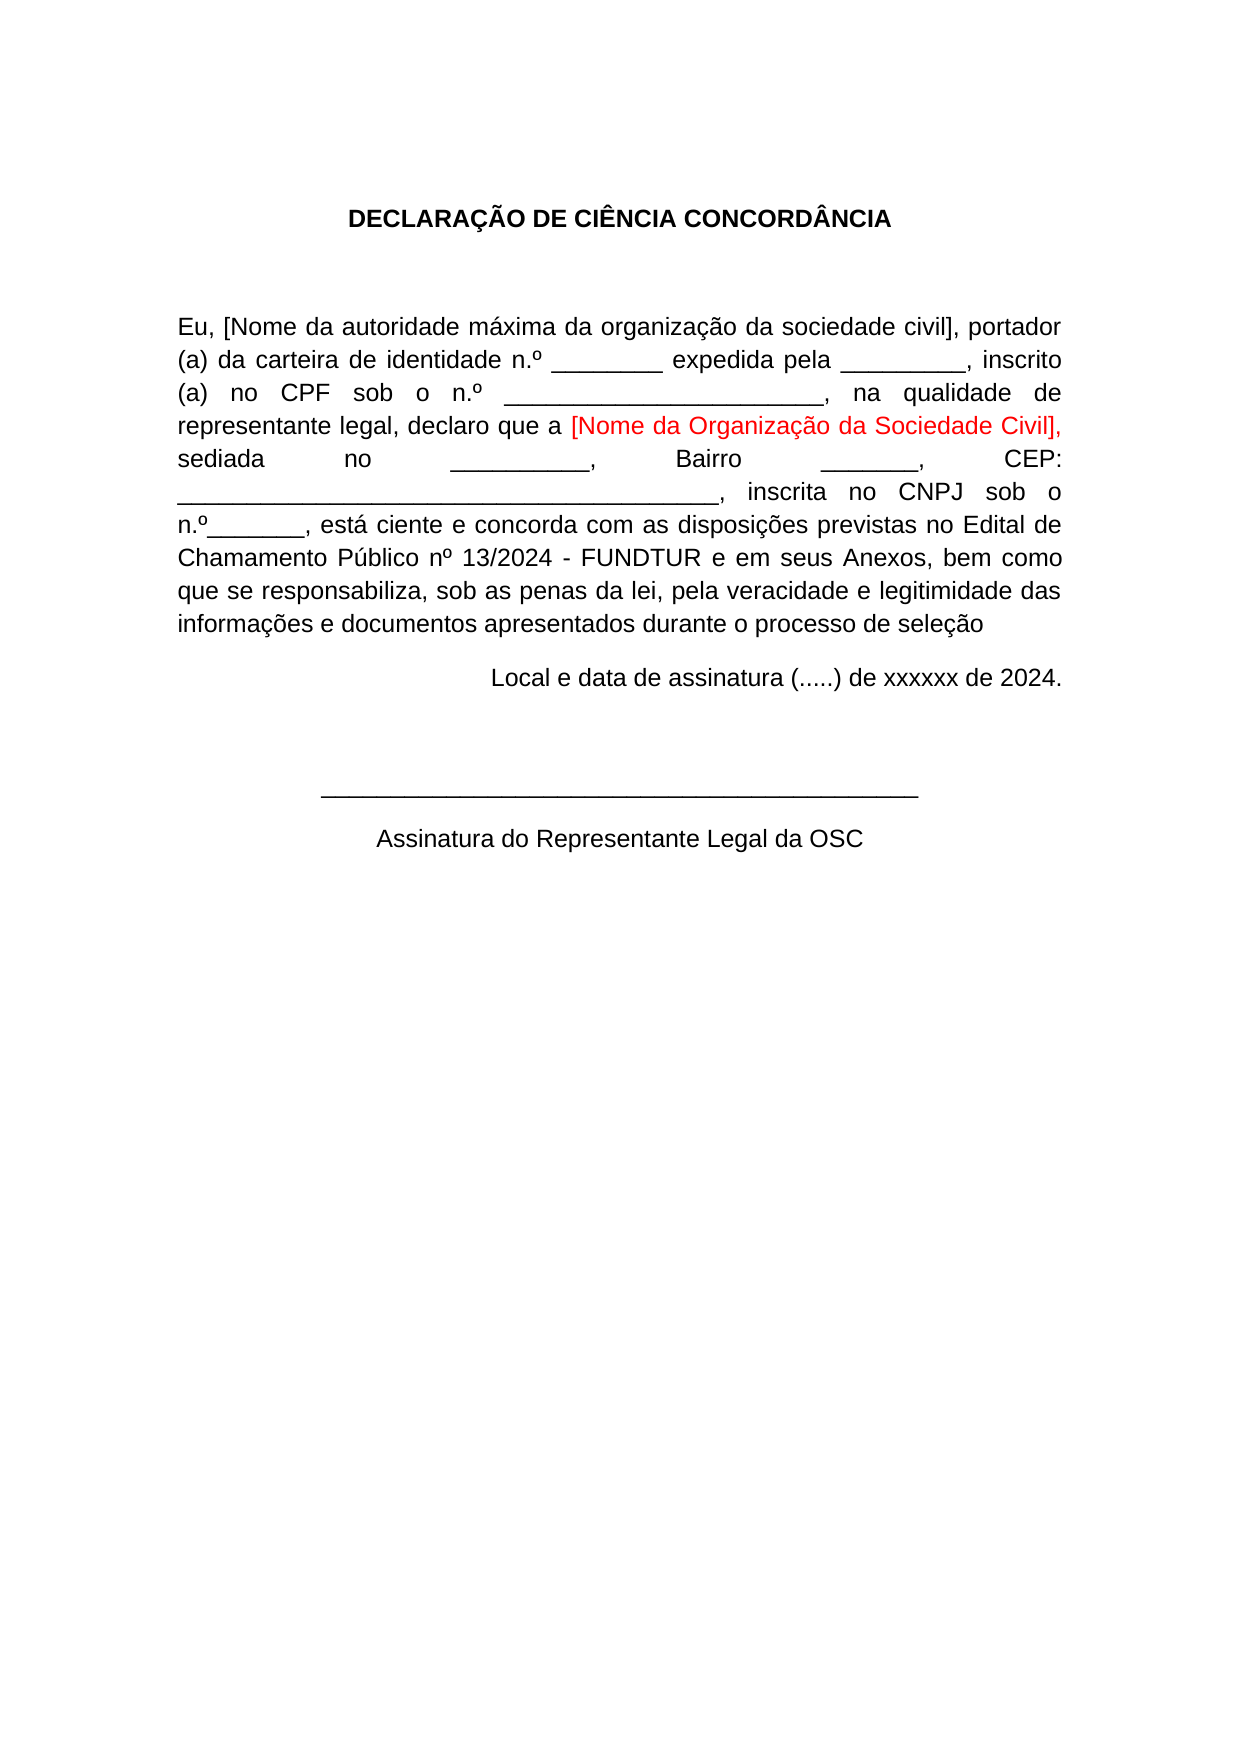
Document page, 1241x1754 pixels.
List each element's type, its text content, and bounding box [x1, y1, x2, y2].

text Eu, [Nome da autoridade máxima da organização da sociedade civil], portador (a) da carteira de identidade n.º ________ expedida pela _________, inscrito (a) no CPF sob o n.º _______________________, na qualidade de representante legal, declaro que a [Nome da Organização da Sociedade Civil], sediada no __________, Bairro _______, CEP: _______________________________________, inscrita no CNPJ sob o n.º_______, está ciente e concorda com as disposições previstas no Edital de Chamamento Público nº 13/2024 - FUNDTUR e em seus Anexos, bem como que se responsabiliza, sob as penas da lei, pela veracidade e legitimidade das informações e documentos apresentados durante o processo de seleção [177, 312, 1063, 638]
text Local e data de assinatura (.....) de xxxxxx de 2024. [177, 663, 1063, 691]
text DECLARAÇÃO DE CIÊNCIA CONCORDÂNCIA [177, 204, 1063, 233]
text Assinatura do Representante Legal da OSC [177, 824, 1063, 853]
text ___________________________________________ [177, 770, 1063, 799]
